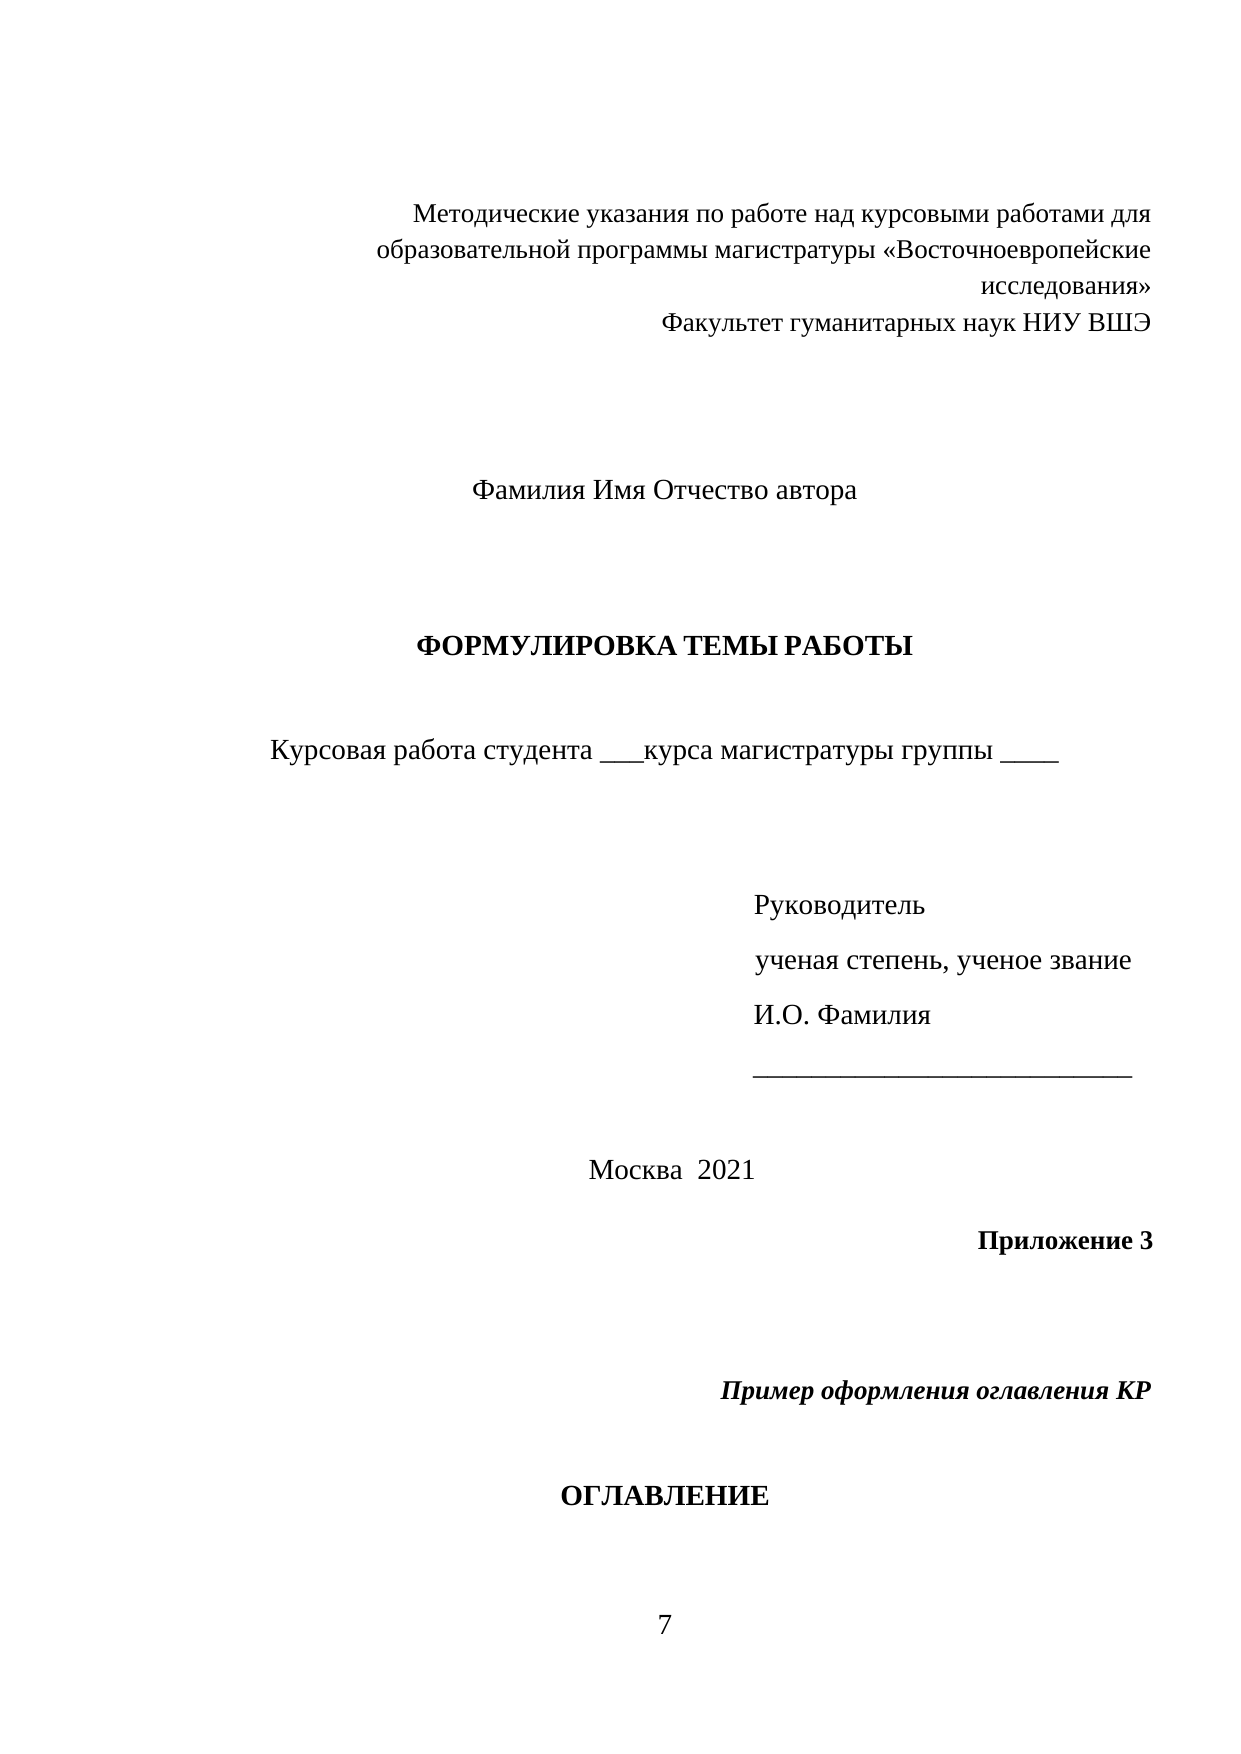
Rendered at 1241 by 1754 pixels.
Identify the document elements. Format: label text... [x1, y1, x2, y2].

text Пример оформления оглавления КР [177, 1374, 1153, 1405]
text __________________________ [177, 1047, 1132, 1080]
text Приложение 3 [177, 1224, 1153, 1256]
text Фамилия Имя Отчество автора [177, 472, 1152, 505]
text Москва 2021 [588, 1152, 756, 1186]
text ученая степень, ученое звание [177, 942, 1132, 976]
subtitle ФОРМУЛИРОВКА ТЕМЫ РАБОТЫ [177, 628, 1152, 661]
subtitle ОГЛАВЛЕНИЕ [177, 1478, 1153, 1512]
text И.О. Фамилия [524, 997, 1160, 1031]
text Курсовая работа студента ___курса магистратуры группы ____ [177, 732, 1151, 766]
text Руководитель [524, 887, 1154, 920]
